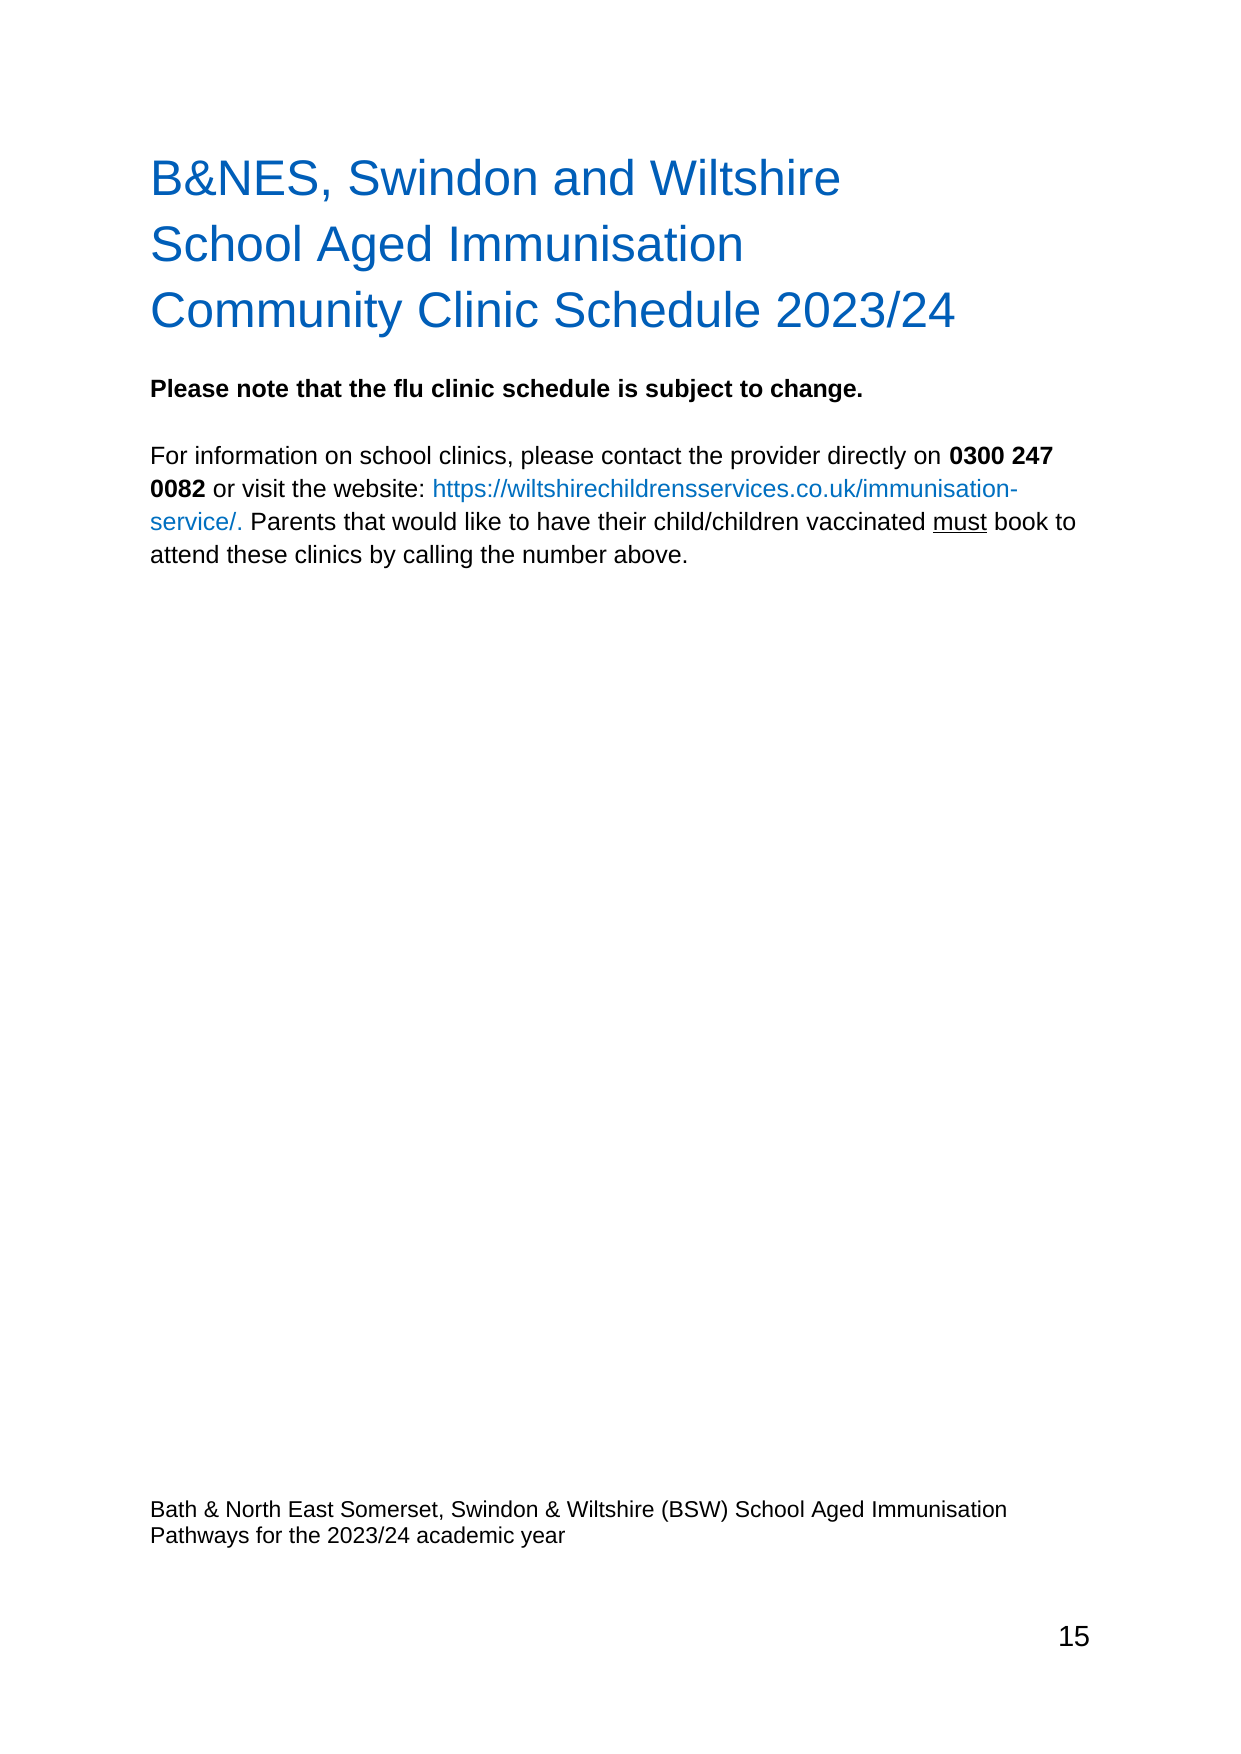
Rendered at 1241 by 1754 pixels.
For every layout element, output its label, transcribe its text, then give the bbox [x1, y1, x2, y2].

text Bath & North East Somerset, Swindon & Wiltshire (BSW) School Aged Immunisation Pathways for the 2023/24 academic year [150, 1496, 1094, 1548]
text For information on school clinics, please contact the provider directly on 0300 247 0082 or visit the website: https://wiltshirechildrensservices.co.uk/immunisation- service/. Parents that would like to have their child/children vaccinated must book to attend these clinics by calling the number above. [150, 441, 1094, 569]
subtitle B&NES, Swindon and Wiltshire School Aged Immunisation Community Clinic Schedule 2023/24 [150, 148, 992, 338]
subtitle Please note that the flu clinic schedule is subject to change. [150, 374, 1209, 403]
